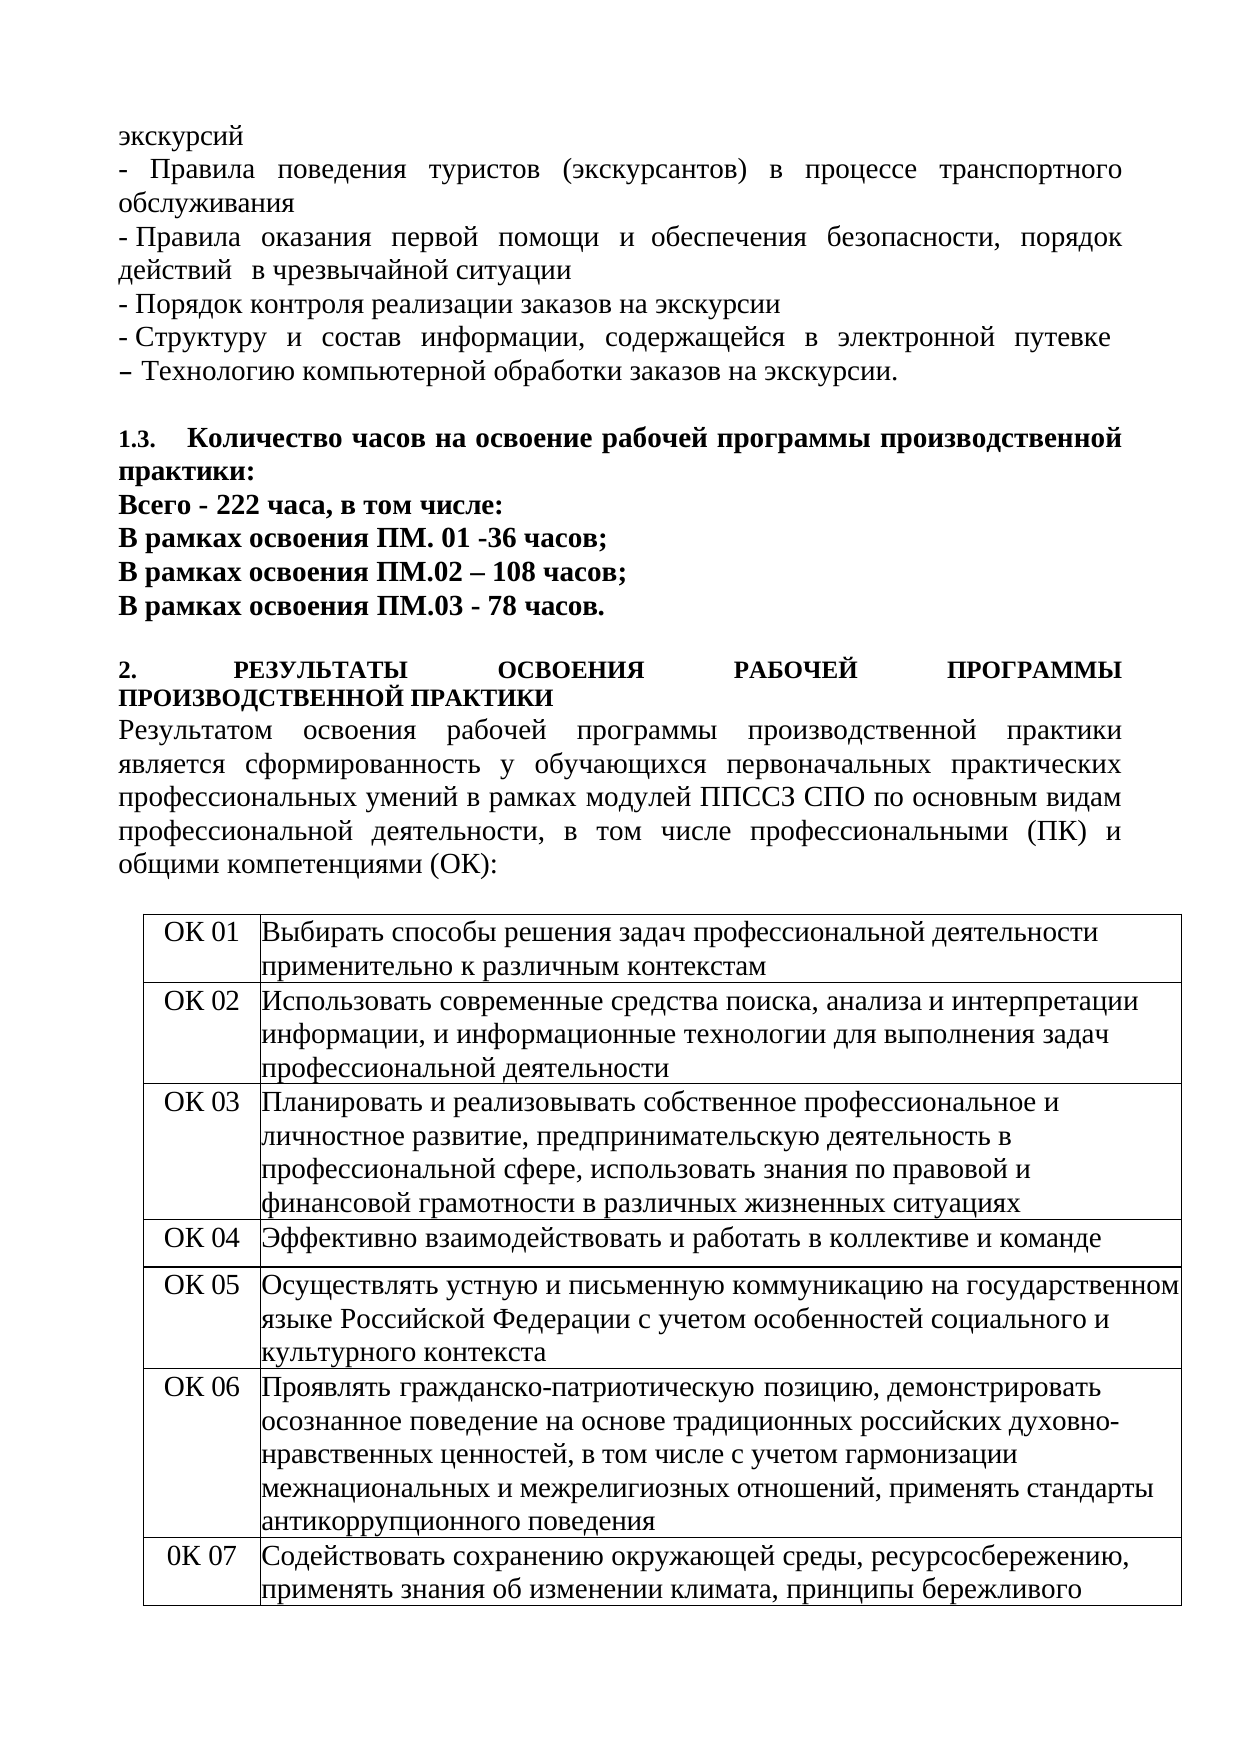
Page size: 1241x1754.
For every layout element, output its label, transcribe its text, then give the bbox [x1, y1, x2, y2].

table_cell Осуществлять устную и письменную коммуникацию на государственном языке Российской Федерации с учетом особенностей социального и культурного контекста [261, 1268, 1181, 1368]
list - Порядок контроля реализации заказов на экскурсии [118, 286, 1122, 319]
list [118, 118, 1122, 152]
table_cell Использовать современные средства поиска, анализа и интерпретации информации, и информационные технологии для выполнения задач профессиональной деятельности [261, 983, 1181, 1083]
table_cell ОК 06 [144, 1369, 260, 1537]
text Результатом освоения рабочей программы производственной практики является сформированность у обучающихся первоначальных практических профессиональных умений в рамках модулей ППССЗ СПО по основным видам профессиональной деятельности, в том числе профессиональными (ПК) и общими компетенциями (ОК): [118, 712, 1122, 880]
subtitle Количество часов на освоение рабочей программы производственной практики: [118, 420, 1122, 487]
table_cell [261, 1538, 1181, 1605]
table_cell ОК 02 [144, 983, 260, 1083]
list - Правила оказания первой помощи и обеспечения безопасности, порядок действий в чрезвычайной ситуации [118, 219, 1122, 286]
table_cell Проявлять гражданско-патриотическую позицию, демонстрировать осознанное поведение на основе традиционных российских духовно-нравственных ценностей, в том числе с учетом гармонизации межнациональных и межрелигиозных отношений, применять стандарты антикоррупционного поведения [261, 1369, 1181, 1537]
list - Структуру и состав информации, содержащейся в электронной путевке [118, 319, 1122, 353]
table_cell Планировать и реализовывать собственное профессиональное и личностное развитие, предпринимательскую деятельность в профессиональной сфере, использовать знания по правовой и финансовой грамотности в различных жизненных ситуациях [261, 1084, 1181, 1219]
table_cell 0К 07 [144, 1538, 260, 1605]
list - Правила поведения туристов (экскурсантов) в процессе транспортного обслуживания [118, 152, 1122, 219]
table_cell ОК 04 [144, 1220, 260, 1266]
text В рамках освоения ПМ.03 - 78 часов. [118, 588, 1122, 621]
text В рамках освоения ПМ.02 – 108 часов; [118, 554, 1122, 588]
table_cell Эффективно взаимодействовать и работать в коллективе и команде [261, 1220, 1181, 1266]
subtitle РЕЗУЛЬТАТЫ ОСВОЕНИЯ РАБОЧЕЙ ПРОГРАММЫ ПРОИЗВОДСТВЕННОЙ ПРАКТИКИ [118, 655, 1122, 712]
text В рамках освоения ПМ. 01 -36 часов; [118, 521, 1122, 554]
list -Технологию компьютерной обработки заказов на экскурсии. [118, 353, 1122, 386]
text Всего - 222 часа, в том числе: [118, 487, 1122, 521]
table_header Выбирать способы решения задач профессиональной деятельности применительно к различным контекстам [261, 915, 1181, 982]
table_cell ОК 05 [144, 1268, 260, 1368]
table_cell ОК 03 [144, 1084, 260, 1219]
table_header ОК 01 [144, 915, 260, 982]
